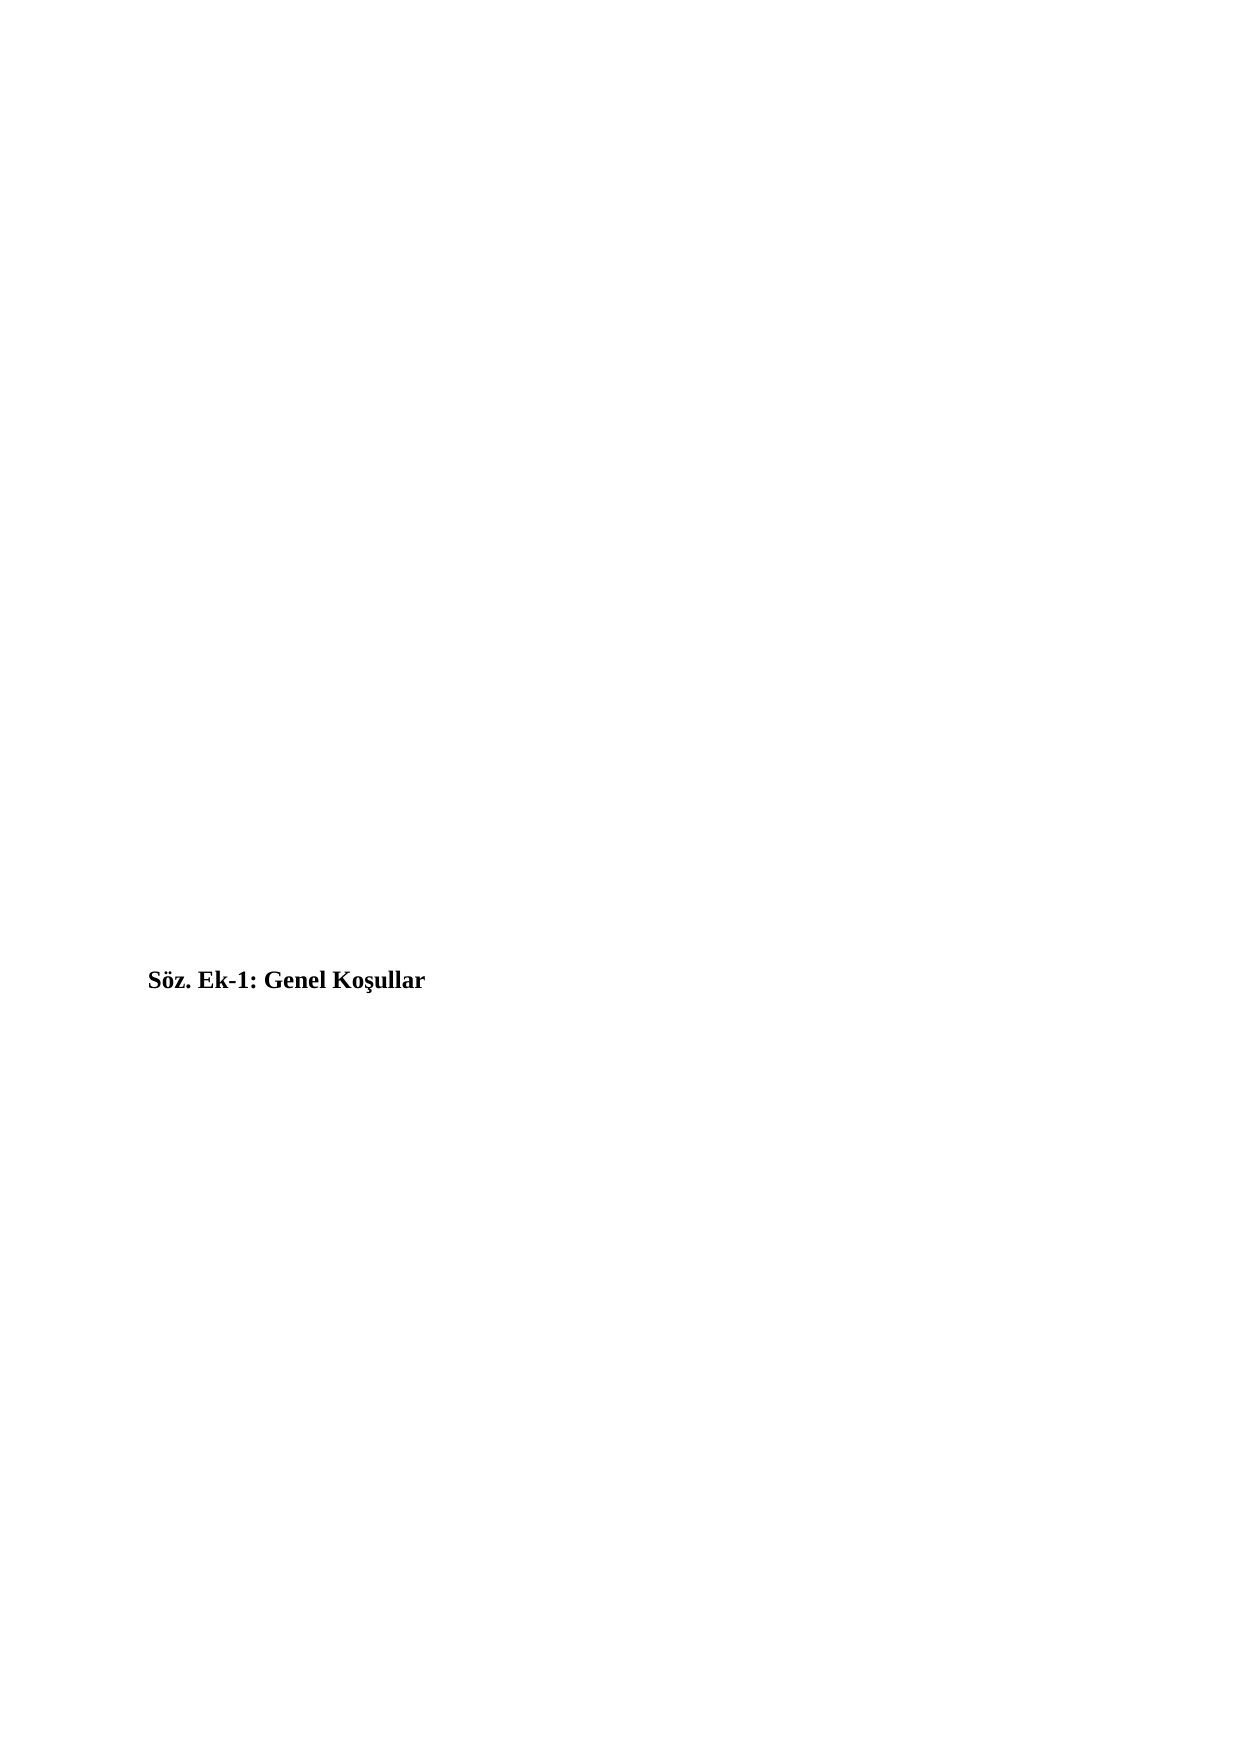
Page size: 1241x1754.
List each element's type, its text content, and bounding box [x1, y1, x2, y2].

subtitle Söz. Ek-1: Genel Koşullar [148, 965, 1093, 994]
